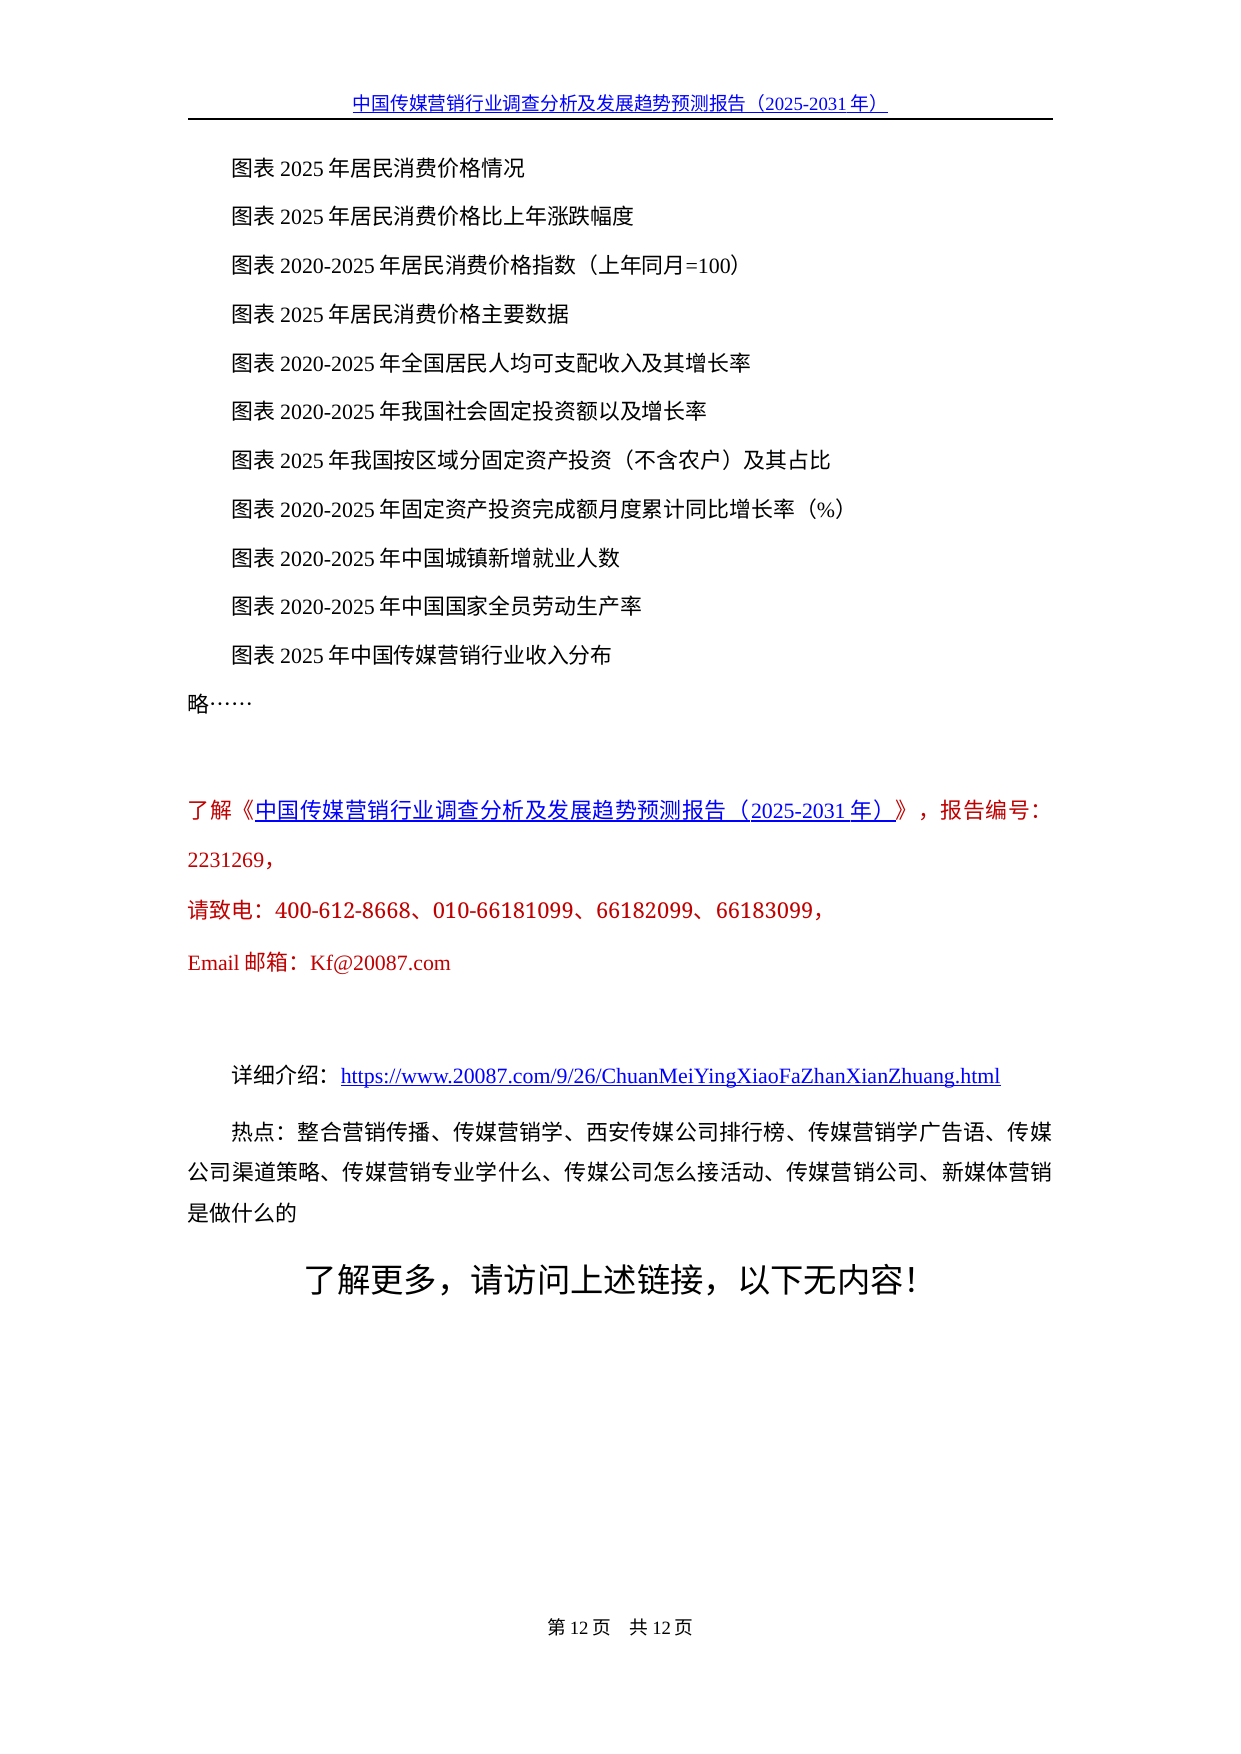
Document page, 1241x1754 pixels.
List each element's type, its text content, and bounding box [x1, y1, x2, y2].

text Email邮箱：Kf@20087.com [187, 945, 1053, 977]
text 详细介绍：https://www.20087.com/9/26/ChuanMeiYingXiaoFaZhanXianZhuang.html [187, 1058, 1053, 1090]
text 了解《中国传媒营销行业调查分析及发展趋势预测报告（2025-2031年）》，报告编号：2231269， [187, 793, 1053, 874]
text 请致电：400-612-8668、010-66181099、66182099、66183099， [187, 893, 1053, 926]
title 了解更多，请访问上述链接，以下无内容！ [187, 1246, 1053, 1311]
text 热点：整合营销传播、传媒营销学、西安传媒公司排行榜、传媒营销学广告语、传媒公司渠道策略、传媒营销专业学什么、传媒公司怎么接活动、传媒营销公司、新媒体营销是做什么的 [187, 1114, 1053, 1228]
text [187, 150, 1053, 719]
